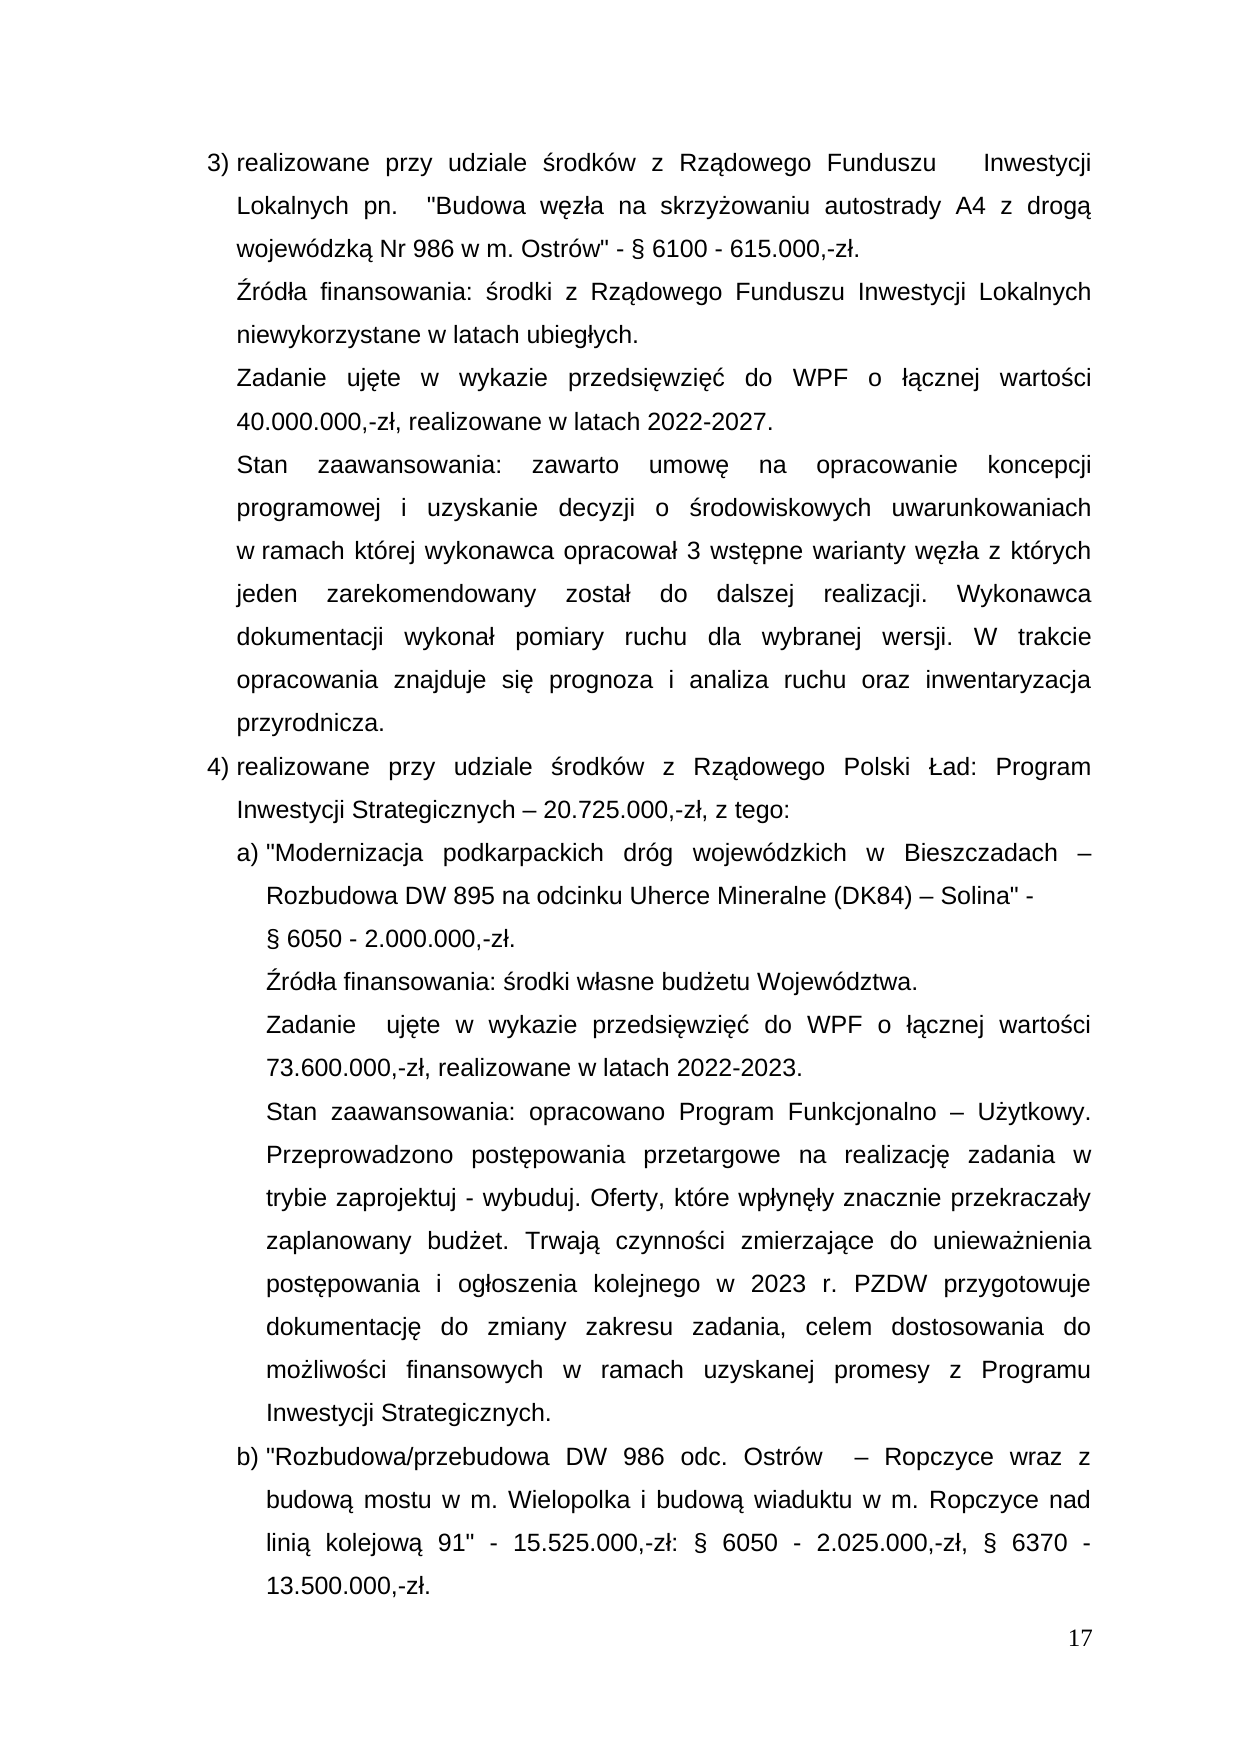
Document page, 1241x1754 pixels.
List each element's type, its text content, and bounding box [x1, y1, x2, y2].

list realizowane przy udziale środków z Rządowego Funduszu Inwestycji Lokalnych pn. "Budowa węzła na skrzyżowaniu autostrady A4 z drogą wojewódzką Nr 986 w m. Ostrów" - § 6100 - 615.000,-zł. [207, 148, 1092, 263]
list Zadanie ujęte w wykazie przedsięwzięć do WPF o łącznej wartości 40.000.000,-zł, realizowane w latach 2022-2027. [236, 363, 1092, 435]
list "Rozbudowa/przebudowa DW 986 odc. Ostrów – Ropczyce wraz z budową mostu w m. Wielopolka i budową wiaduktu w m. Ropczyce nad linią kolejową 91" - 15.525.000,-zł: § 6050 - 2.025.000,-zł, § 6370 - 13.500.000,-zł. [236, 1441, 1092, 1599]
list "Modernizacja podkarpackich dróg wojewódzkich w Bieszczadach – Rozbudowa DW 895 na odcinku Uherce Mineralne (DK84) – Solina" - [236, 838, 1092, 909]
list Stan zaawansowania: zawarto umowę na opracowanie koncepcji programowej i uzyskanie decyzji o środowiskowych uwarunkowaniach w ramach której wykonawca opracował 3 wstępne warianty węzła z których jeden zarekomendowany został do dalszej realizacji. Wykonawca dokumentacji wykonał pomiary ruchu dla wybranej wersji. W trakcie opracowania znajduje się prognoza i analiza ruchu oraz inwentaryzacja przyrodnicza. [236, 449, 1092, 737]
list Zadanie ujęte w wykazie przedsięwzięć do WPF o łącznej wartości 73.600.000,-zł, realizowane w latach 2022-2023. [266, 1010, 1092, 1082]
list Źródła finansowania: środki z Rządowego Funduszu Inwestycji Lokalnych niewykorzystane w latach ubiegłych. [236, 277, 1092, 349]
list § 6050 - 2.000.000,-zł. [266, 924, 1092, 953]
list Źródła finansowania: środki własne budżetu Województwa. [266, 967, 1092, 996]
list realizowane przy udziale środków z Rządowego Polski Ład: Program Inwestycji Strategicznych – 20.725.000,-zł, z tego: [207, 751, 1092, 823]
list Stan zaawansowania: opracowano Program Funkcjonalno – Użytkowy. Przeprowadzono postępowania przetargowe na realizację zadania w trybie zaprojektuj - wybuduj. Oferty, które wpłynęły znacznie przekraczały zaplanowany budżet. Trwają czynności zmierzające do unieważnienia postępowania i ogłoszenia kolejnego w 2023 r. PZDW przygotowuje dokumentację do zmiany zakresu zadania, celem dostosowania do możliwości finansowych w ramach uzyskanej promesy z Programu Inwestycji Strategicznych. [266, 1096, 1092, 1427]
